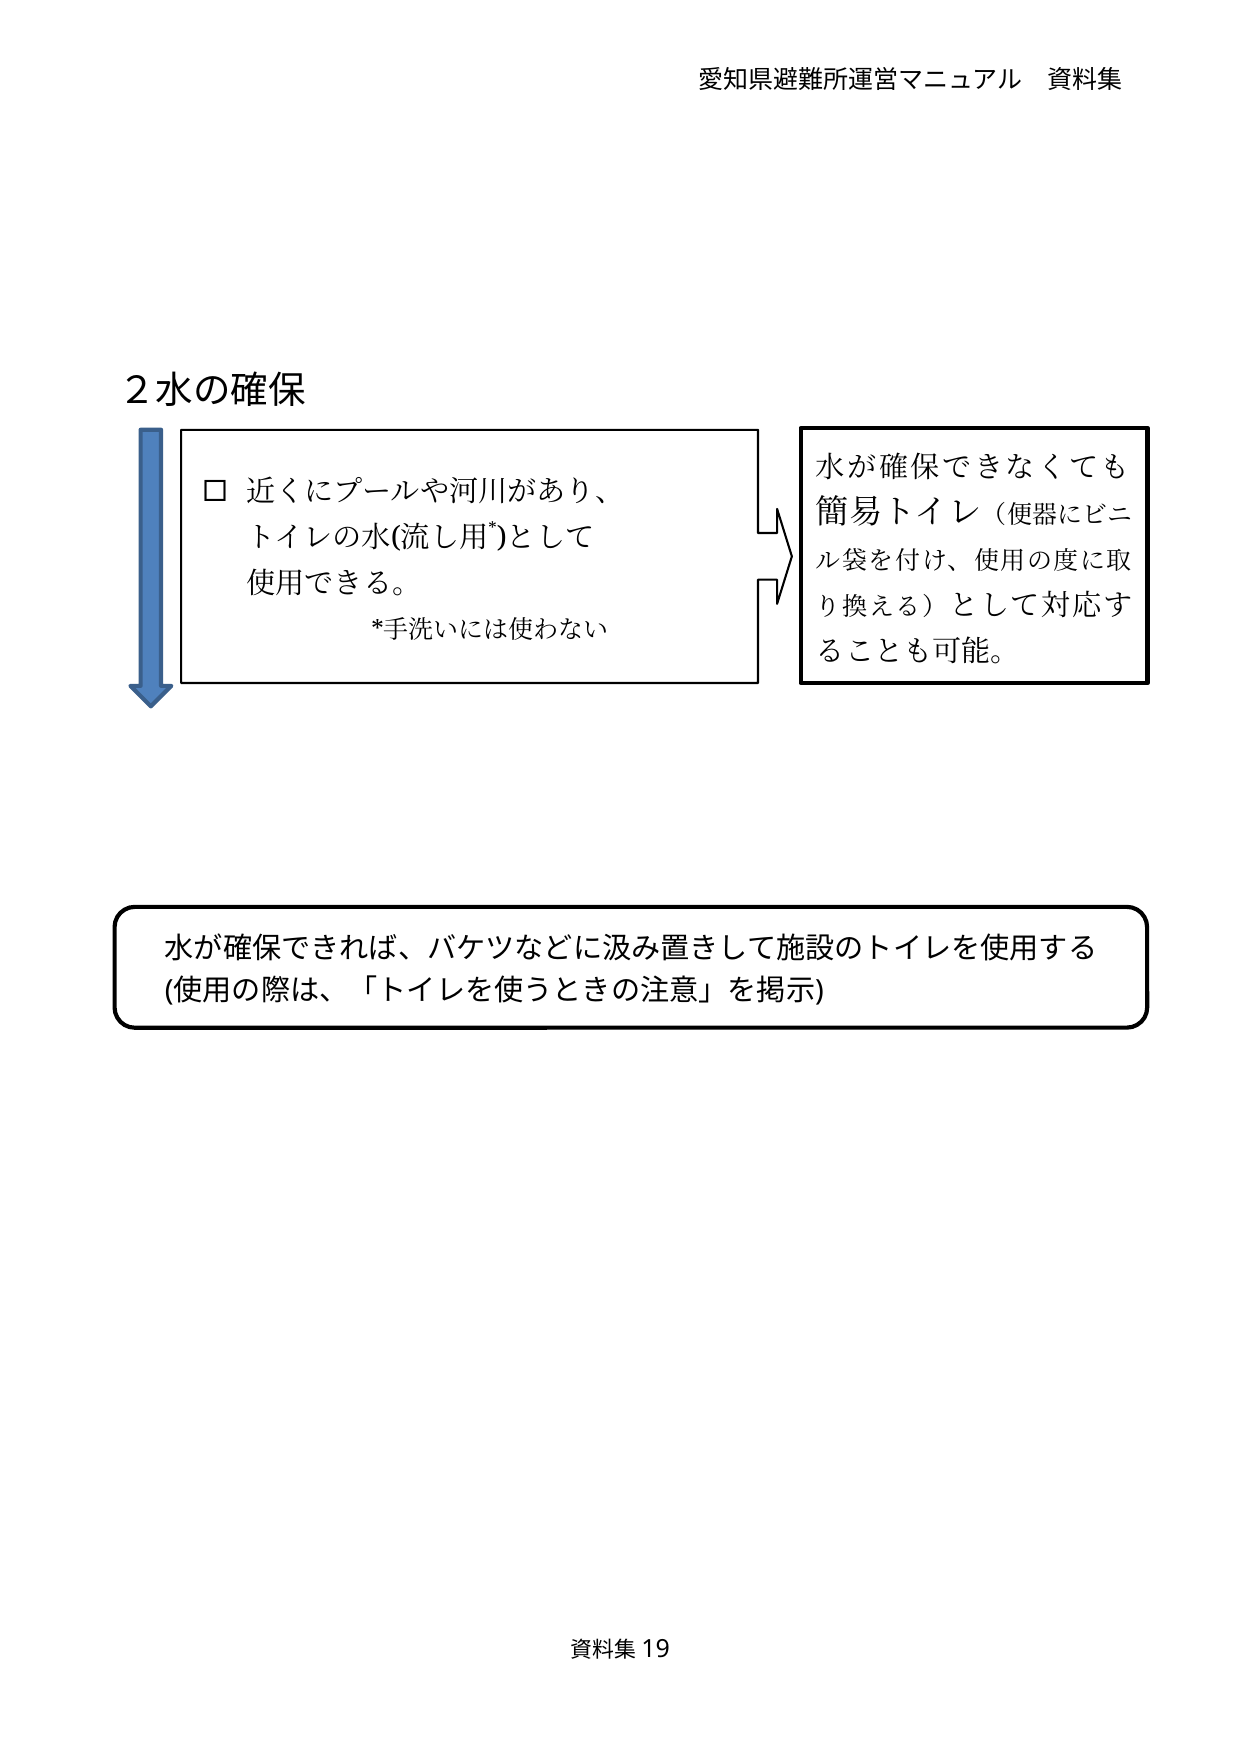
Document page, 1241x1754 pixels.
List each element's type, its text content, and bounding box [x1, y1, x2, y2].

text ２水の確保 [118, 349, 1122, 424]
